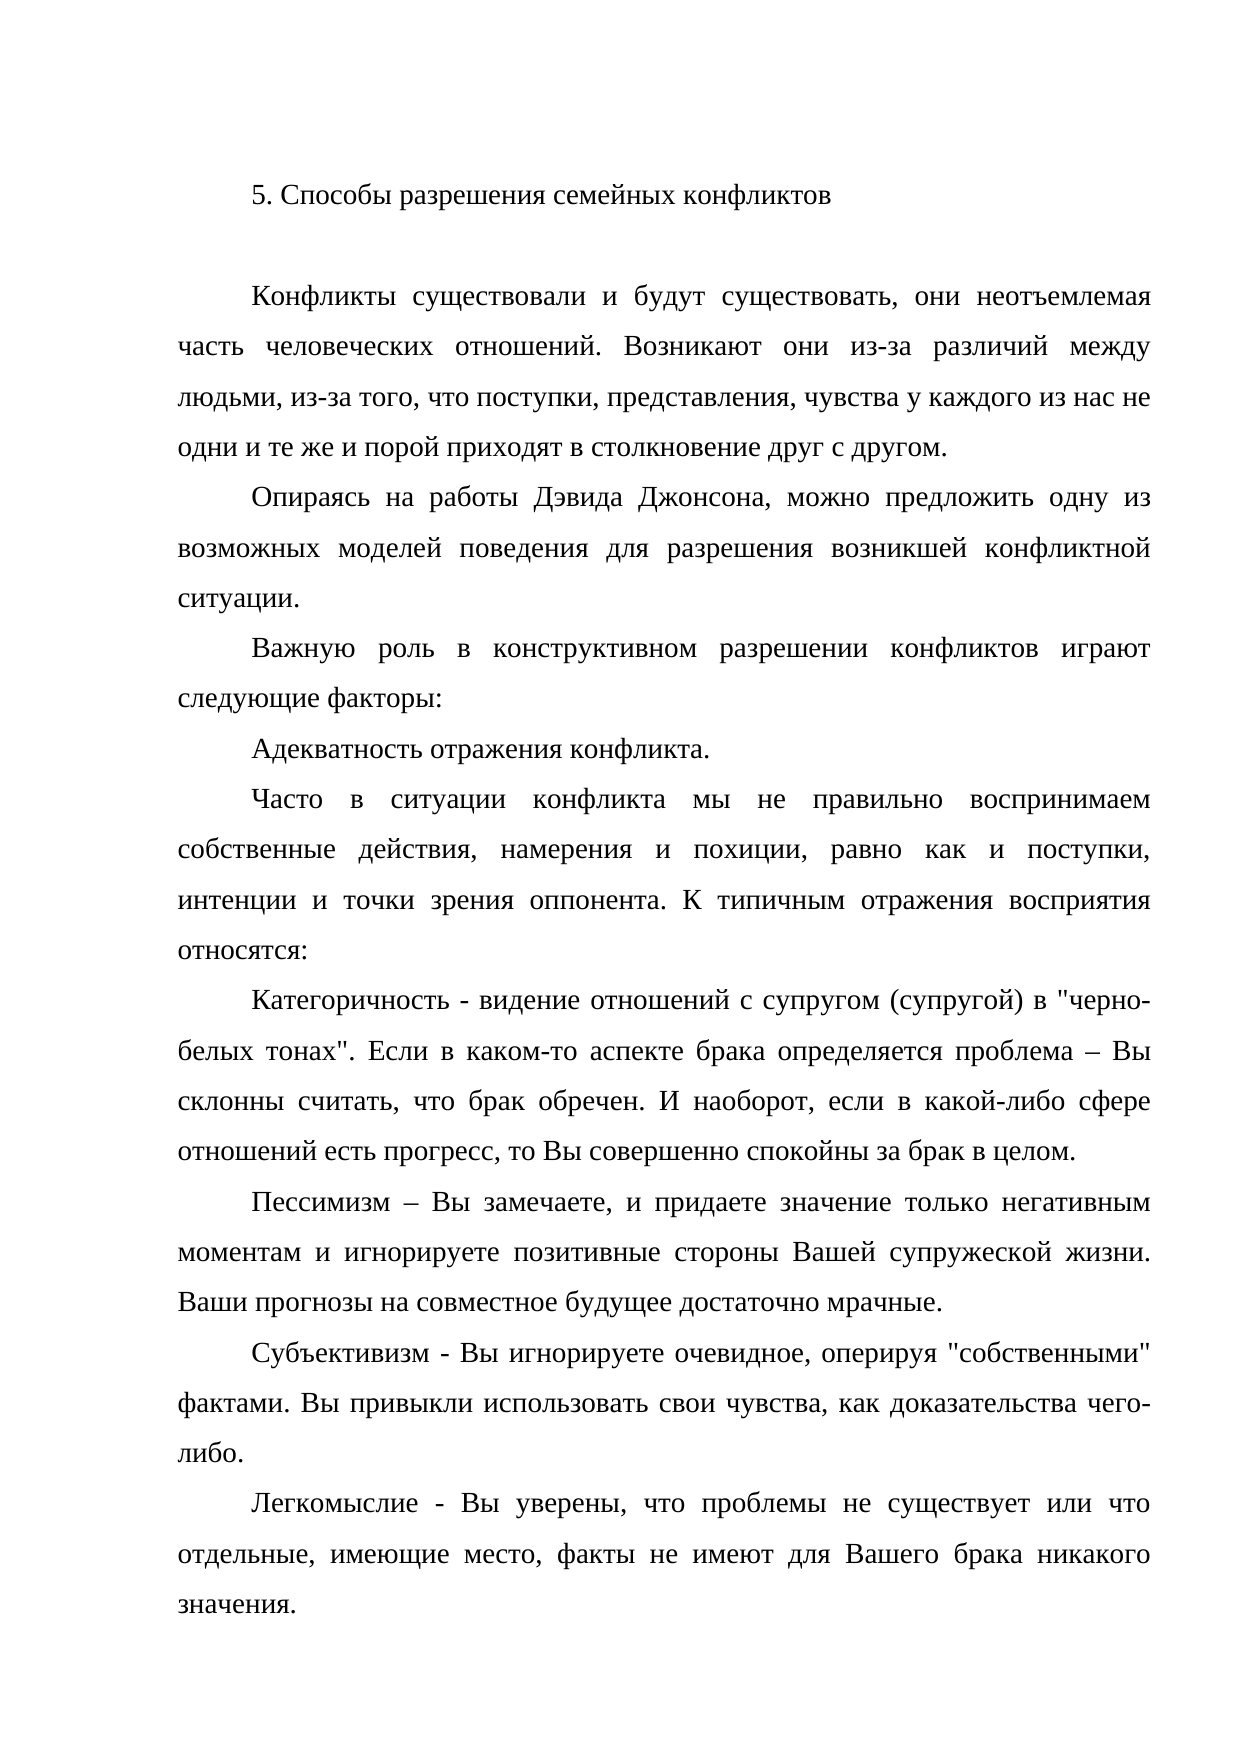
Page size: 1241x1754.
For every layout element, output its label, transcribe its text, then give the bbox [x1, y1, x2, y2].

text Часто в ситуации конфликта мы не правильно воспринимаем собственные действия, намерения и похиции, равно как и поступки, интенции и точки зрения оппонента. К типичным отражения восприятия относятся: [177, 781, 1152, 966]
text Субъективизм - Вы игнорируете очевидное, оперируя "собственными" фактами. Вы привыкли использовать свои чувства, как доказательства чего-либо. [177, 1335, 1152, 1469]
text Категоричность - видение отношений с супругом (супругой) в "черно-белых тонах". Если в каком-то аспекте брака определяется проблема – Вы склонны считать, что брак обречен. И наоборот, если в какой-либо сфере отношений есть прогресс, то Вы совершенно спокойны за брак в целом. [177, 982, 1152, 1167]
text 5. Способы разрешения семейных конфликтов [177, 177, 1152, 211]
text Пессимизм – Вы замечаете, и придаете значение только негативным моментам и игнорируете позитивные стороны Вашей супружеской жизни. Ваши прогнозы на совместное будущее достаточно мрачные. [177, 1184, 1152, 1318]
text Конфликты существовали и будут существовать, они неотъемлемая часть человеческих отношений. Возникают они из-за различий между людьми, из-за того, что поступки, представления, чувства у каждого из нас не одни и те же и порой приходят в столкновение друг с другом. [177, 278, 1152, 463]
text Легкомыслие - Вы уверены, что проблемы не существует или что отдельные, имеющие место, факты не имеют для Вашего брака никакого значения. [177, 1486, 1152, 1620]
text Опираясь на работы Дэвида Джонсона, можно предложить одну из возможных моделей поведения для разрешения возникшей конфликтной ситуации. [177, 479, 1152, 613]
text Важную роль в конструктивном разрешении конфликтов играют следующие факторы: [177, 630, 1152, 714]
text Адекватность отражения конфликта. [177, 731, 1152, 764]
